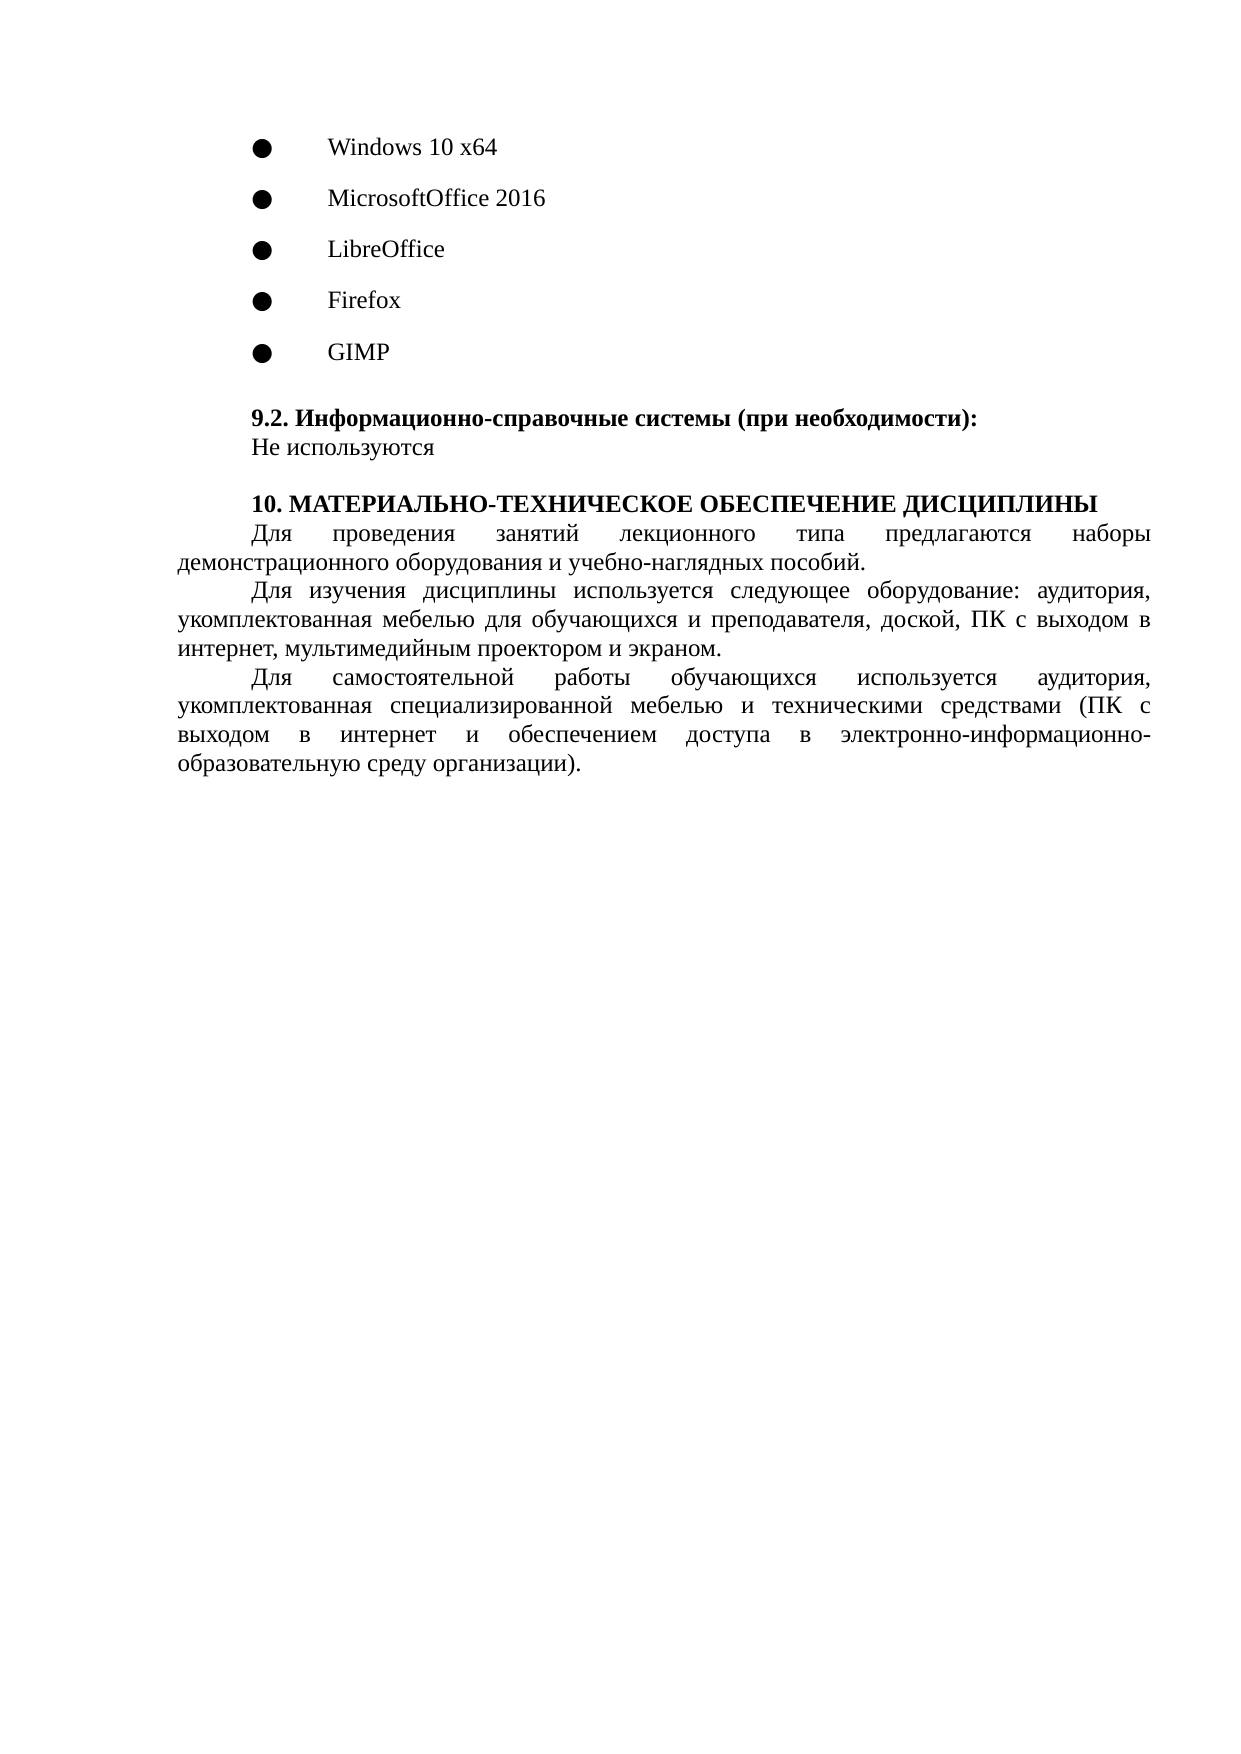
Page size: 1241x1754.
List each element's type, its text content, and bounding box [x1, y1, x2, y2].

list Windows 10 x64 [177, 118, 1152, 169]
list GIMP [177, 323, 1152, 374]
text 9.2. Информационно-справочные системы (при необходимости): [177, 403, 1152, 432]
list LibreOffice [177, 221, 1152, 272]
list Firefox [177, 272, 1152, 323]
text Для изучения дисциплины используется следующее оборудование: аудитория, укомплектованная мебелью для обучающихся и преподавателя, доской, ПК с выходом в интернет, мультимедийным проектором и экраном. [177, 576, 1152, 662]
text Для самостоятельной работы обучающихся используется аудитория, укомплектованная специализированной мебелью и техническими средствами (ПК с выходом в интернет и обеспечением доступа в электронно-информационно-образовательную среду организации). [177, 662, 1152, 777]
text 10. МАТЕРИАЛЬНО-ТЕХНИЧЕСКОЕ ОБЕСПЕЧЕНИЕ ДИСЦИПЛИНЫ [177, 489, 1152, 518]
list MicrosoftOffice 2016 [177, 169, 1152, 221]
text Не используются [177, 432, 1152, 461]
text Для проведения занятий лекционного типа предлагаются наборы демонстрационного оборудования и учебно-наглядных пособий. [177, 518, 1152, 576]
